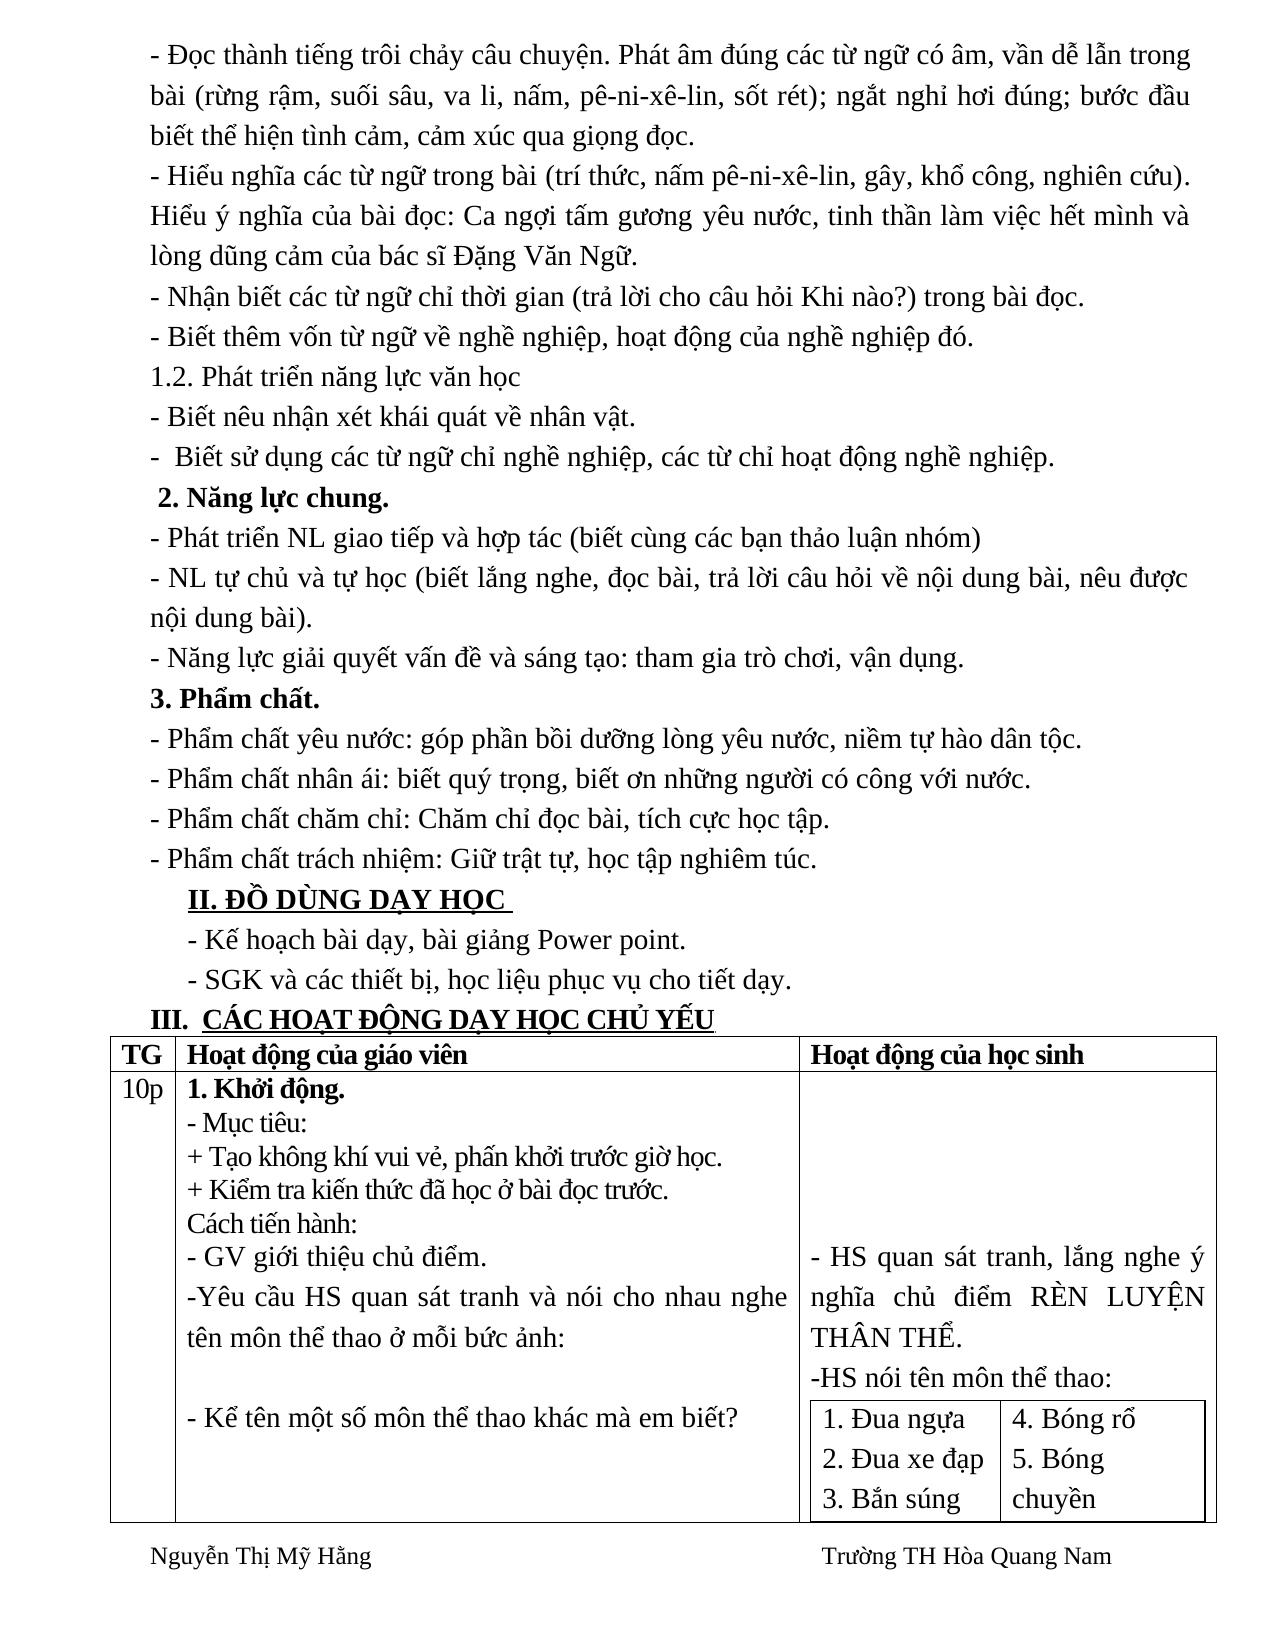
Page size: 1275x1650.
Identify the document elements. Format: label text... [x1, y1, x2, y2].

text - Biết nêu nhận xét khái quát về nhân vật. [150, 399, 1191, 433]
text - Phẩm chất yêu nước: góp phần bồi dưỡng lòng yêu nước, niềm tự hào dân tộc. [150, 721, 1191, 754]
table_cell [800, 1072, 1216, 1522]
text - Phẩm chất trách nhiệm: Giữ trật tự, học tập nghiêm túc. [150, 842, 1191, 875]
text - Biết sử dụng các từ ngữ chỉ nghề nghiệp, các từ chỉ hoạt động nghề nghiệp. [150, 439, 1191, 473]
text - Năng lực giải quyết vấn đề và sáng tạo: tham gia trò chơi, vận dụng. [150, 641, 1191, 674]
text II. ĐỒ DÙNG DẠY HỌC [150, 882, 1191, 915]
text - Nhận biết các từ ngữ chỉ thời gian (trả lời cho câu hỏi Khi nào?) trong bài đọc. [150, 279, 1191, 312]
text - NL tự chủ và tự học (biết lắng nghe, đọc bài, trả lời câu hỏi về nội dung bài, nêu được nội dung bài). [150, 560, 1191, 634]
table_header Hoạt động của giáo viên [176, 1037, 799, 1071]
table_header Hoạt động của học sinh [800, 1037, 1216, 1071]
text - Phát triển NL giao tiếp và hợp tác (biết cùng các bạn thảo luận nhóm) [150, 520, 1191, 553]
table_header TG [111, 1037, 175, 1071]
text - Phẩm chất chăm chỉ: Chăm chỉ đọc bài, tích cực học tập. [150, 801, 1191, 835]
text - Hiểu nghĩa các từ ngữ trong bài (trí thức, nấm pê-ni-xê-lin, gây, khổ công, nghiên cứu). Hiểu ý nghĩa của bài đọc: Ca ngợi tấm gương yêu nước, tinh thần làm việc hết mình và lòng dũng cảm của bác sĩ Đặng Văn Ngữ. [150, 158, 1191, 272]
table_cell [176, 1072, 799, 1522]
text 1.2. Phát triển năng lực văn học [150, 359, 1191, 393]
text - SGK và các thiết bị, học liệu phục vụ cho tiết dạy. [150, 962, 1191, 996]
text 3. Phẩm chất. [150, 681, 1191, 714]
text - Phẩm chất nhân ái: biết quý trọng, biết ơn những người có công với nước. [150, 761, 1191, 795]
text - Kế hoạch bài dạy, bài giảng Power point. [150, 922, 1191, 956]
text III. CÁC HOẠT ĐỘNG DẠY HỌC CHỦ YẾU [150, 1002, 1191, 1036]
text - Biết thêm vốn từ ngữ về nghề nghiệp, hoạt động của nghề nghiệp đó. [150, 319, 1191, 352]
table_cell 10p 30p 20p 10p [111, 1072, 175, 1522]
text 2. Năng lực chung. [150, 480, 1191, 513]
text - Đọc thành tiếng trôi chảy câu chuyện. Phát âm đúng các từ ngữ có âm, vần dễ lẫn trong bài (rừng rậm, suối sâu, va li, nấm, pê-ni-xê-lin, sốt rét); ngắt nghỉ hơi đúng; bước đầu biết thể hiện tình cảm, cảm xúc qua giọng đọc. [150, 37, 1191, 151]
